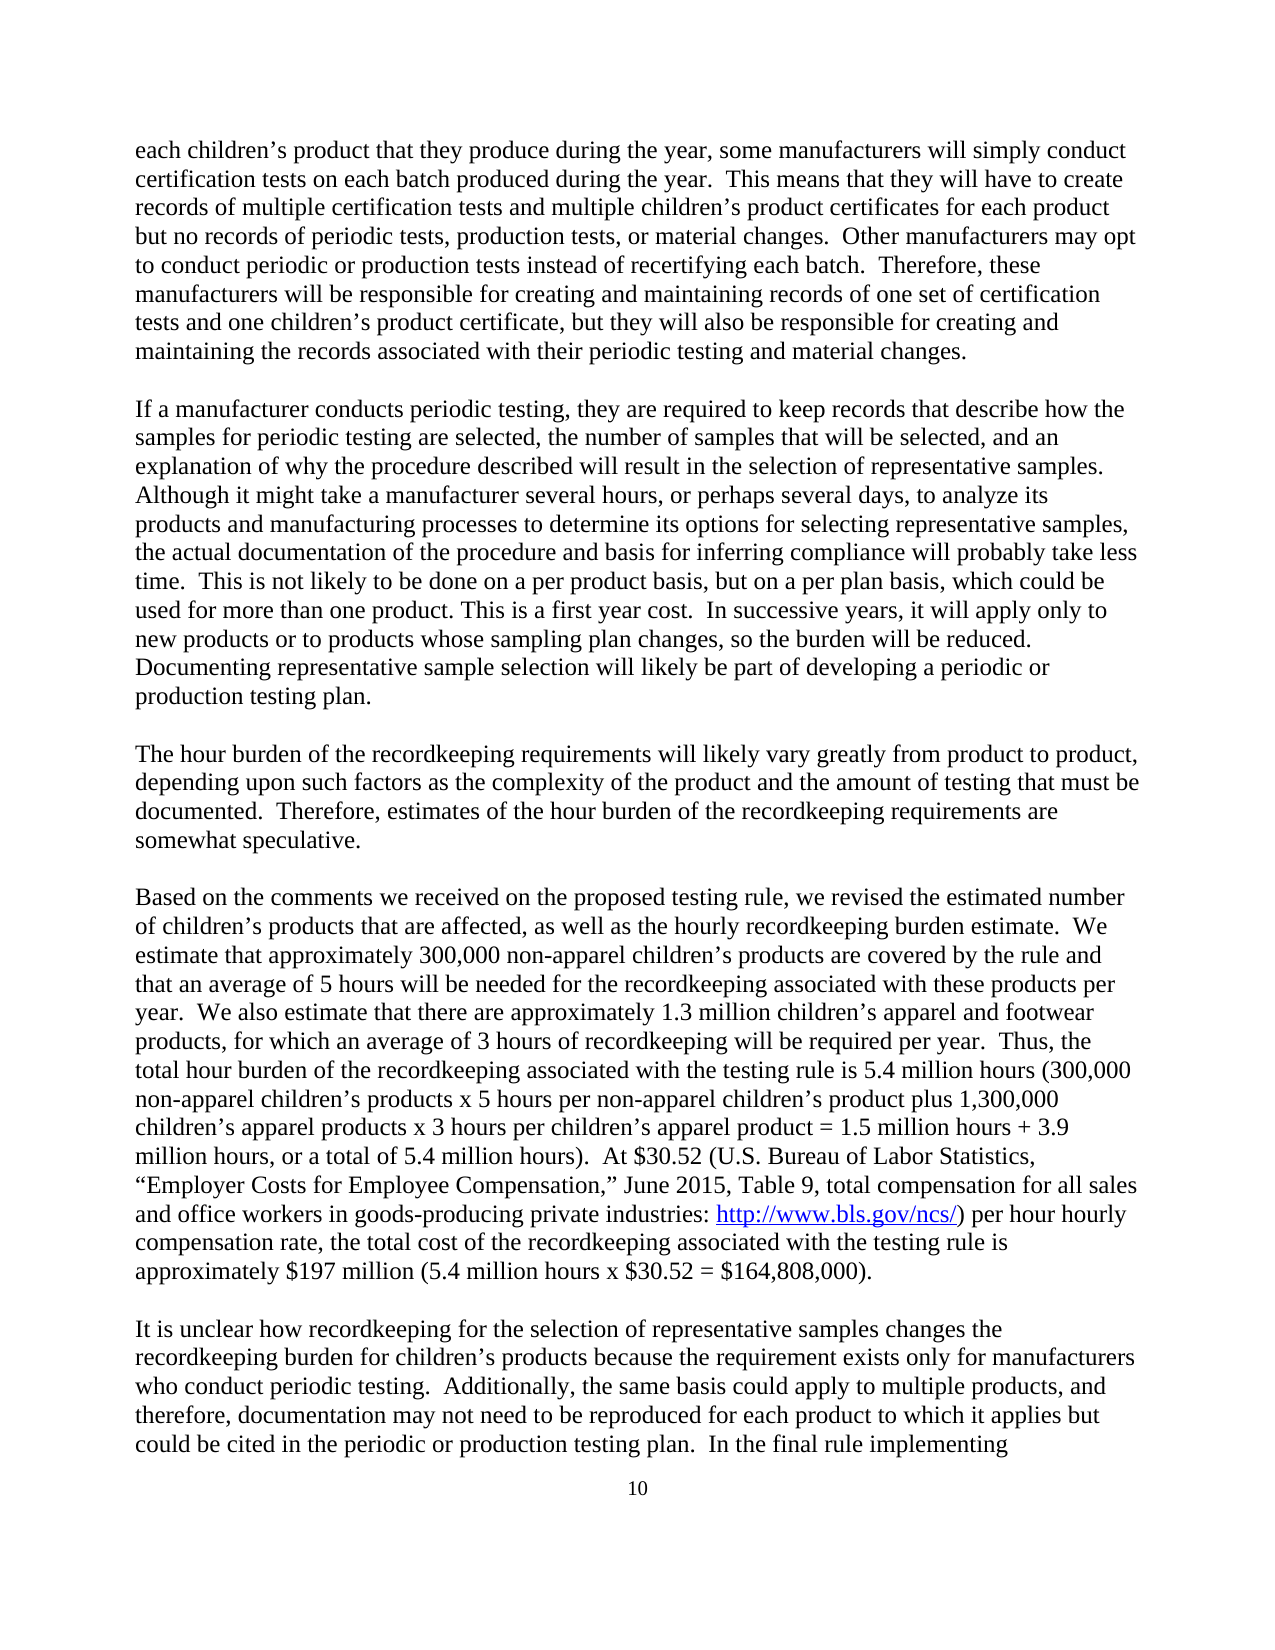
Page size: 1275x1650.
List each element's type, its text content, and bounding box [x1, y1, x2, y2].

text Based on the comments we received on the proposed testing rule, we revised the estimated number of children’s products that are affected, as well as the hourly recordkeeping burden estimate. We estimate that approximately 300,000 non-apparel children’s products are covered by the rule and that an average of 5 hours will be needed for the recordkeeping associated with these products per year. We also estimate that there are approximately 1.3 million children’s apparel and footwear products, for which an average of 3 hours of recordkeeping will be required per year. Thus, the total hour burden of the recordkeeping associated with the testing rule is 5.4 million hours (300,000 non-apparel children’s products x 5 hours per non-apparel children’s product plus 1,300,000 children’s apparel products x 3 hours per children’s apparel product = 1.5 million hours + 3.9 million hours, or a total of 5.4 million hours). At $30.52 (U.S. Bureau of Labor Statistics, “Employer Costs for Employee Compensation,” June 2015, Table 9, total compensation for all sales and office workers in goods-producing private industries: http://www.bls.gov/ncs/) per hour hourly compensation rate, the total cost of the recordkeeping associated with the testing rule is approximately $197 million (5.4 million hours x $30.52 = $164,808,000). [135, 882, 1140, 1285]
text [135, 135, 1140, 365]
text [135, 1314, 1140, 1457]
text If a manufacturer conducts periodic testing, they are required to keep records that describe how the samples for periodic testing are selected, the number of samples that will be selected, and an explanation of why the procedure described will result in the selection of representative samples. Although it might take a manufacturer several hours, or perhaps several days, to analyze its products and manufacturing processes to determine its options for selecting representative samples, the actual documentation of the procedure and basis for inferring compliance will probably take less time. This is not likely to be done on a per product basis, but on a per plan basis, which could be used for more than one product. This is a first year cost. In successive years, it will apply only to new products or to products whose sampling plan changes, so the burden will be reduced. Documenting representative sample selection will likely be part of developing a periodic or production testing plan. [135, 394, 1140, 710]
text The hour burden of the recordkeeping requirements will likely vary greatly from product to product, depending upon such factors as the complexity of the product and the amount of testing that must be documented. Therefore, estimates of the hour burden of the recordkeeping requirements are somewhat speculative. [135, 739, 1140, 854]
